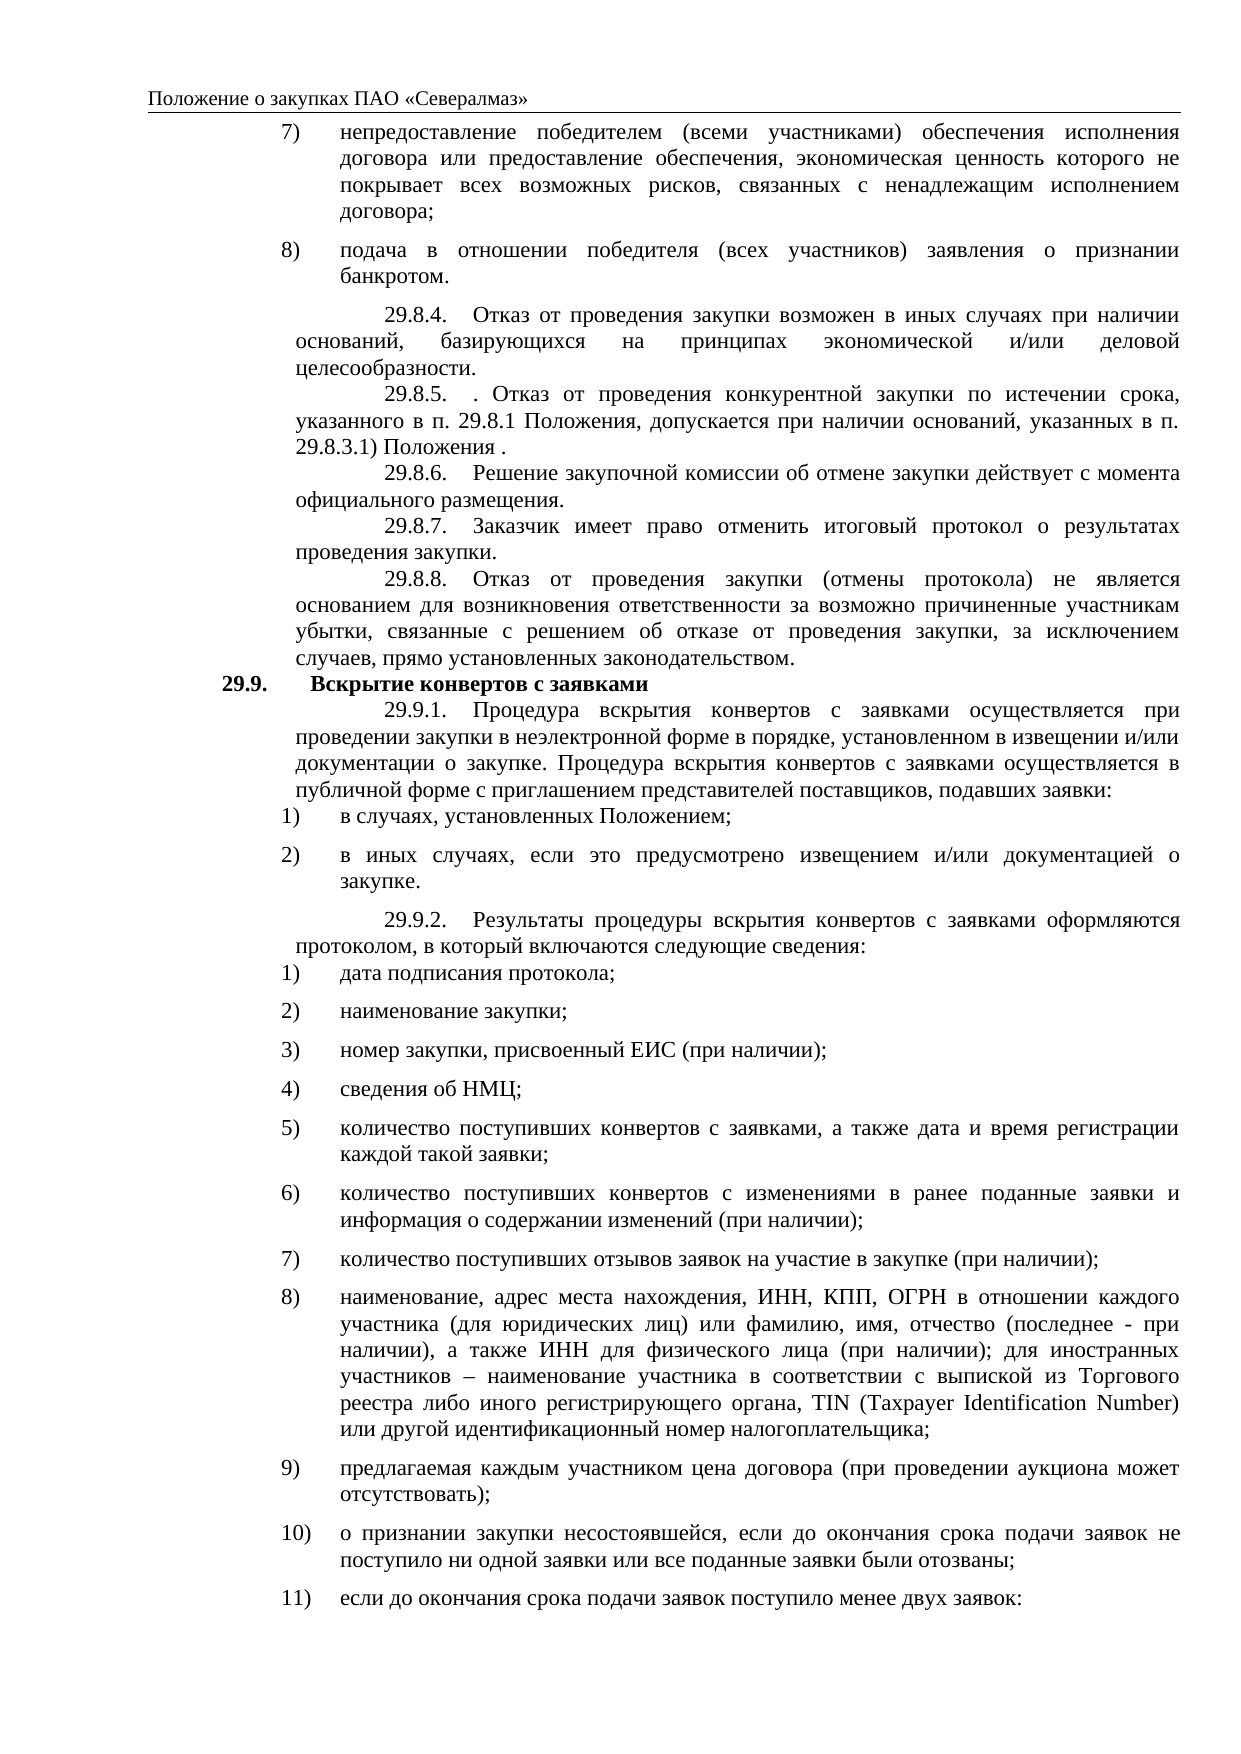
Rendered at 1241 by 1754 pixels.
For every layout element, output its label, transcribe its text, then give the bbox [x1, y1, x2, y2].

text количество поступивших конвертов с заявками, а также дата и время регистрации каждой такой заявки; [281, 1114, 1181, 1167]
text если до окончания срока подачи заявок поступило менее двух заявок: [281, 1584, 1181, 1611]
text количество поступивших конвертов с изменениями в ранее поданные заявки и информация о содержании изменений (при наличии); [281, 1179, 1181, 1232]
text дата подписания протокола; [281, 959, 1181, 985]
text номер закупки, присвоенный ЕИС (при наличии); [281, 1036, 1181, 1063]
text о признании закупки несостоявшейся, если до окончания срока подачи заявок не поступило ни одной заявки или все поданные заявки были отозваны; [281, 1519, 1181, 1572]
text . Отказ от проведения конкурентной закупки по истечении срока, указанного в п. 29.8.1 Положения, допускается при наличии оснований, указанных в п. 29.8.3.1) Положения . [295, 380, 1181, 459]
text количество поступивших отзывов заявок на участие в закупке (при наличии); [281, 1244, 1181, 1271]
text Процедура вскрытия конвертов с заявками осуществляется при проведении закупки в неэлектронной форме в порядке, установленном в извещении и/или документации о закупке. Процедура вскрытия конвертов с заявками осуществляется в публичной форме с приглашением представителей поставщиков, подавших заявки: [295, 697, 1181, 802]
text подача в отношении победителя (всех участников) заявления о признании банкротом. [281, 236, 1181, 289]
text Результаты процедуры вскрытия конвертов с заявками оформляются протоколом, в который включаются следующие сведения: [295, 906, 1181, 959]
text Отказ от проведения закупки (отмены протокола) не является основанием для возникновения ответственности за возможно причиненные участникам убытки, связанные с решением об отказе от проведения закупки, за исключением случаев, прямо установленных законодательством. [295, 565, 1181, 670]
text в иных случаях, если это предусмотрено извещением и/или документацией о закупке. [281, 841, 1181, 893]
text Решение закупочной комиссии об отмене закупки действует с момента официального размещения. [295, 459, 1181, 512]
text Отказ от проведения закупки возможен в иных случаях при наличии оснований, базирующихся на принципах экономической и/или деловой целесообразности. [295, 301, 1181, 380]
text Вскрытие конвертов с заявками [133, 670, 1181, 697]
text в случаях, установленных Положением; [281, 802, 1181, 828]
text предлагаемая каждым участником цена договора (при проведении аукциона может отсутствовать); [281, 1454, 1181, 1507]
text Заказчик имеет право отменить итоговый протокол о результатах проведения закупки. [295, 512, 1181, 565]
text наименование, адрес места нахождения, ИНН, КПП, ОГРН в отношении каждого участника (для юридических лиц) или фамилию, имя, отчество (последнее - при наличии), а также ИНН для физического лица (при наличии); для иностранных участников – наименование участника в соответствии с выпиской из Торгового реестра либо иного регистрирующего органа, TIN (Taxpayer Identification Number) или другой идентификационный номер налогоплательщика; [281, 1283, 1181, 1442]
text непредоставление победителем (всеми участниками) обеспечения исполнения договора или предоставление обеспечения, экономическая ценность которого не покрывает всех возможных рисков, связанных с ненадлежащим исполнением договора; [281, 118, 1181, 223]
text наименование закупки; [281, 998, 1181, 1024]
text сведения об НМЦ; [281, 1075, 1181, 1102]
